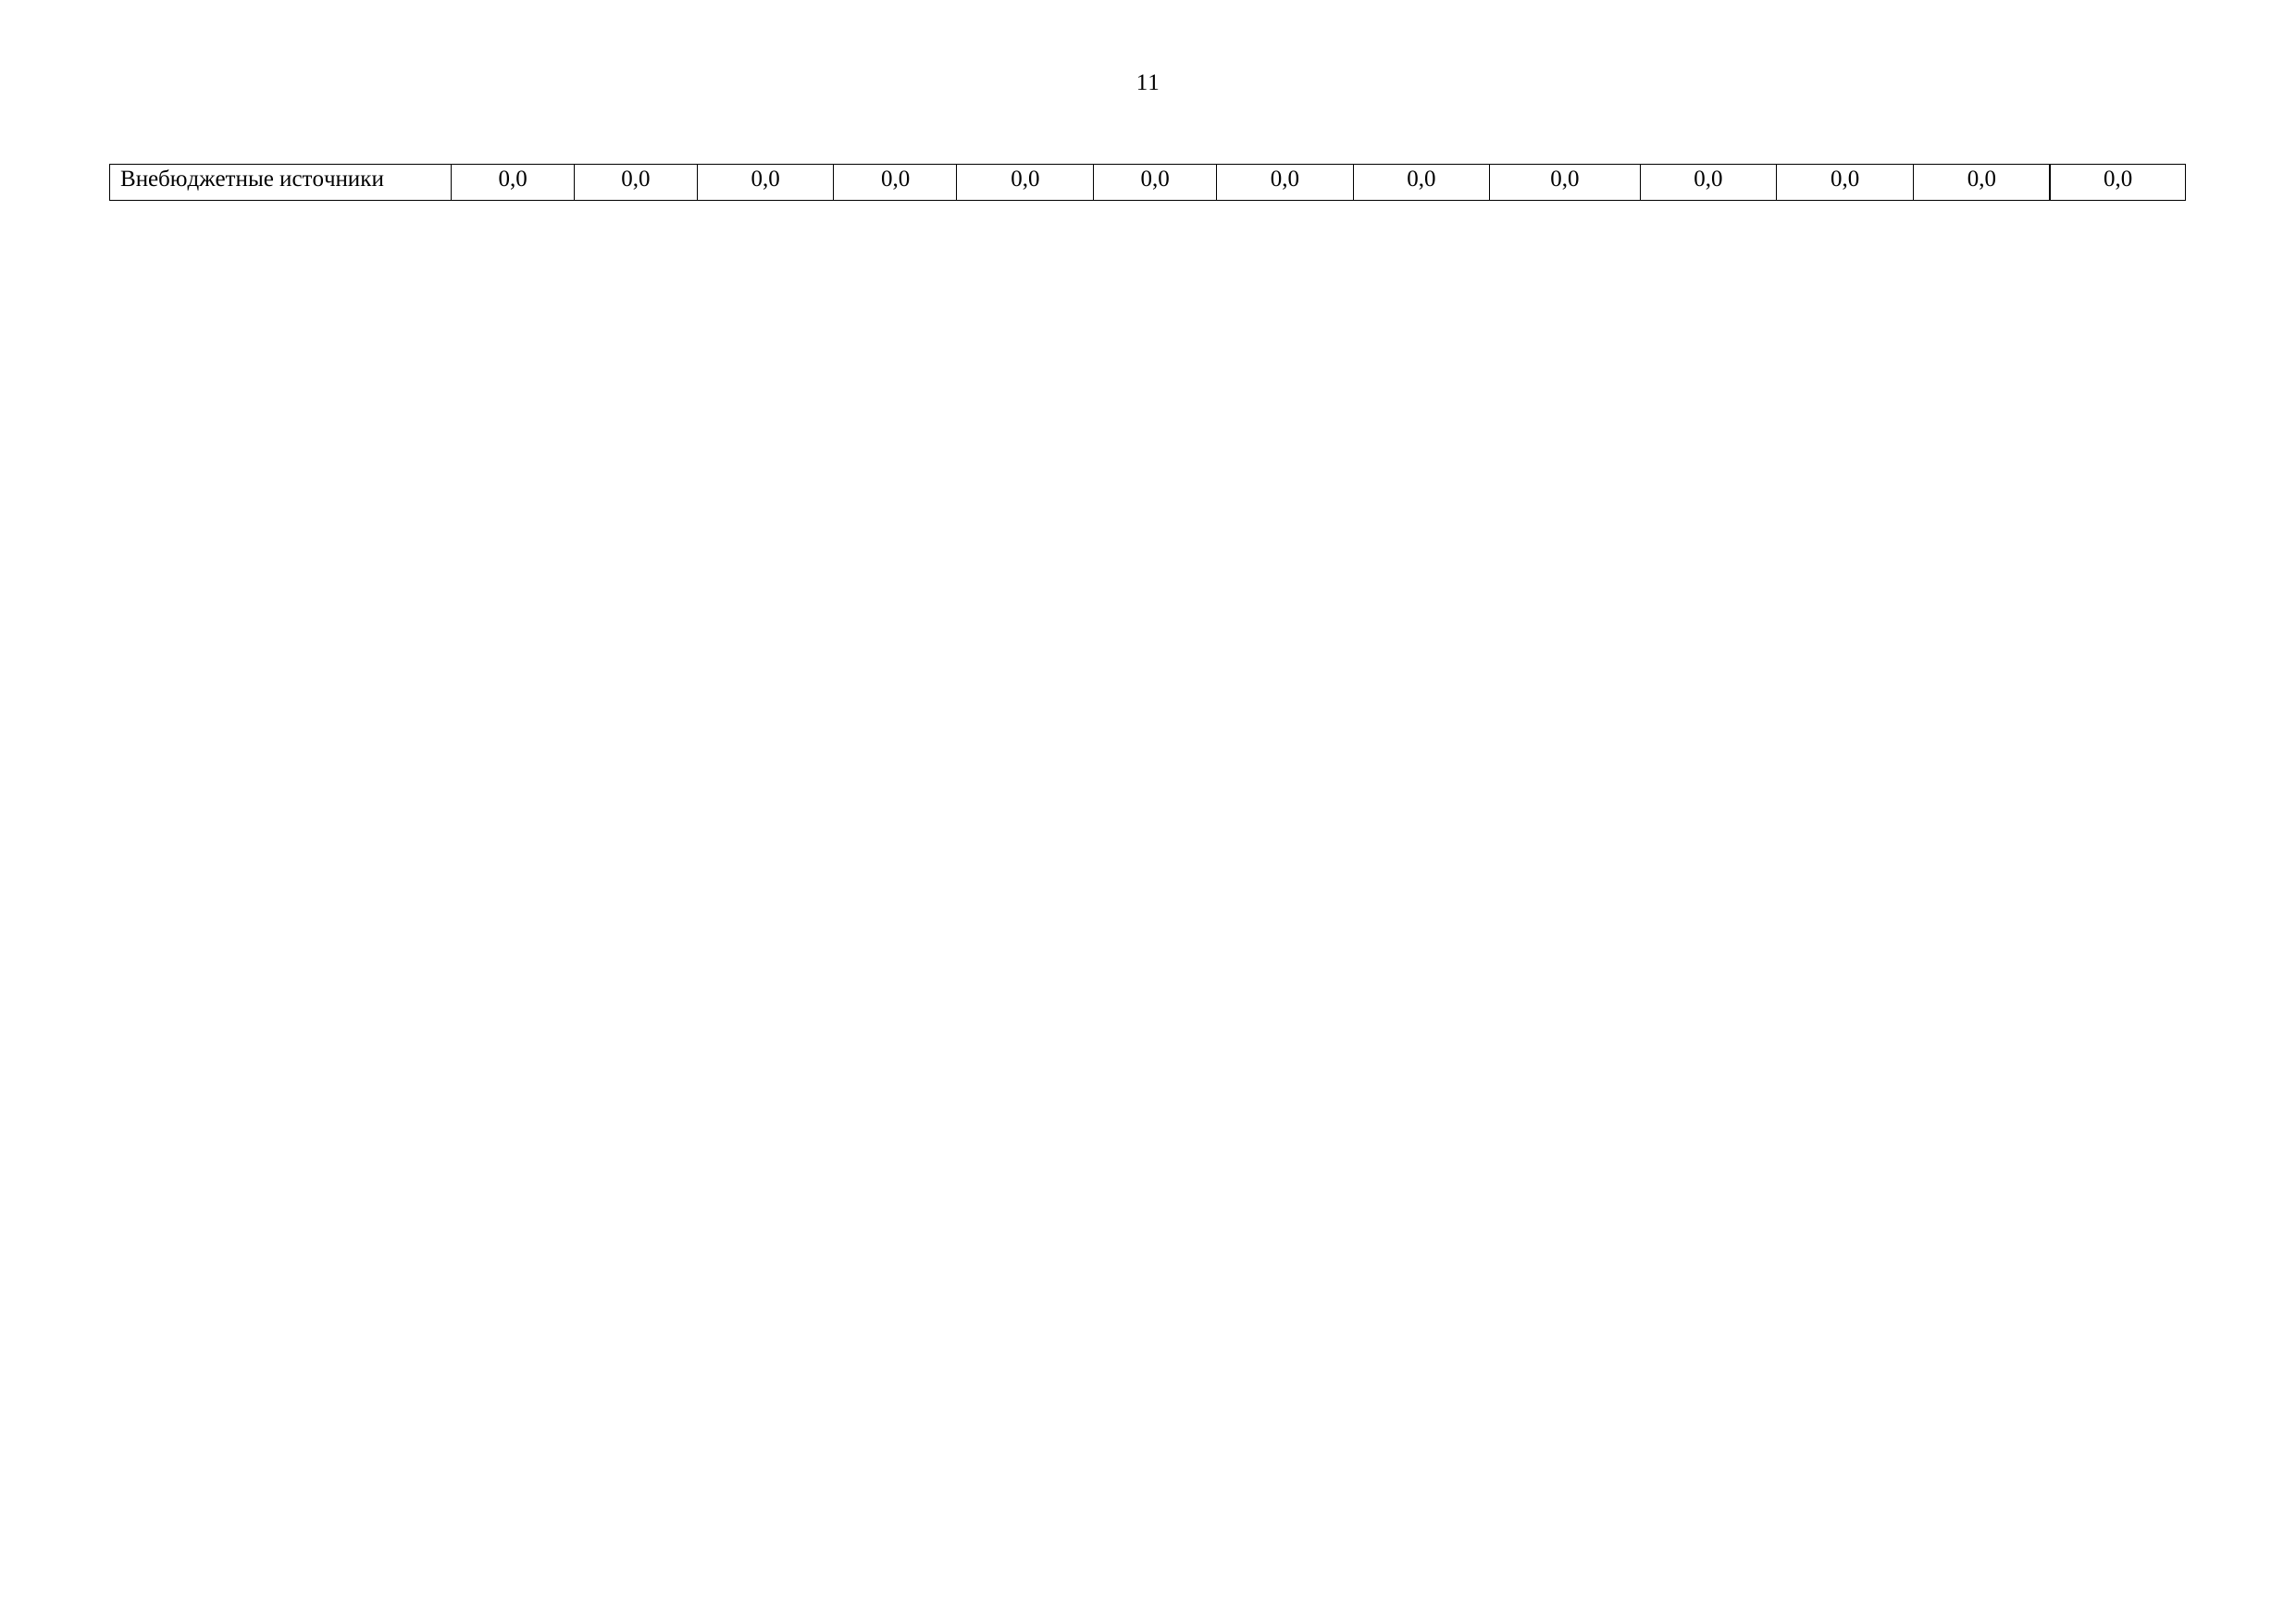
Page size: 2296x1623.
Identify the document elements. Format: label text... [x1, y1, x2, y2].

table_cell 0,0 [1094, 165, 1216, 200]
table_cell 0,0 [1490, 165, 1640, 200]
table_cell 0,0 [1641, 165, 1776, 200]
table_cell 0,0 [575, 165, 697, 200]
table_cell Внебюджетные источники [110, 165, 451, 200]
table_cell 0,0 [1217, 165, 1353, 200]
table_cell 0,0 [834, 165, 956, 200]
table_cell 0,0 [1777, 165, 1913, 200]
table_cell 0,0 [1354, 165, 1489, 200]
table_cell 0,0 [2051, 165, 2185, 200]
table_cell 0,0 [452, 165, 574, 200]
table_cell 0,0 [1914, 165, 2049, 200]
table_cell 0,0 [957, 165, 1093, 200]
table_cell 0,0 [698, 165, 833, 200]
